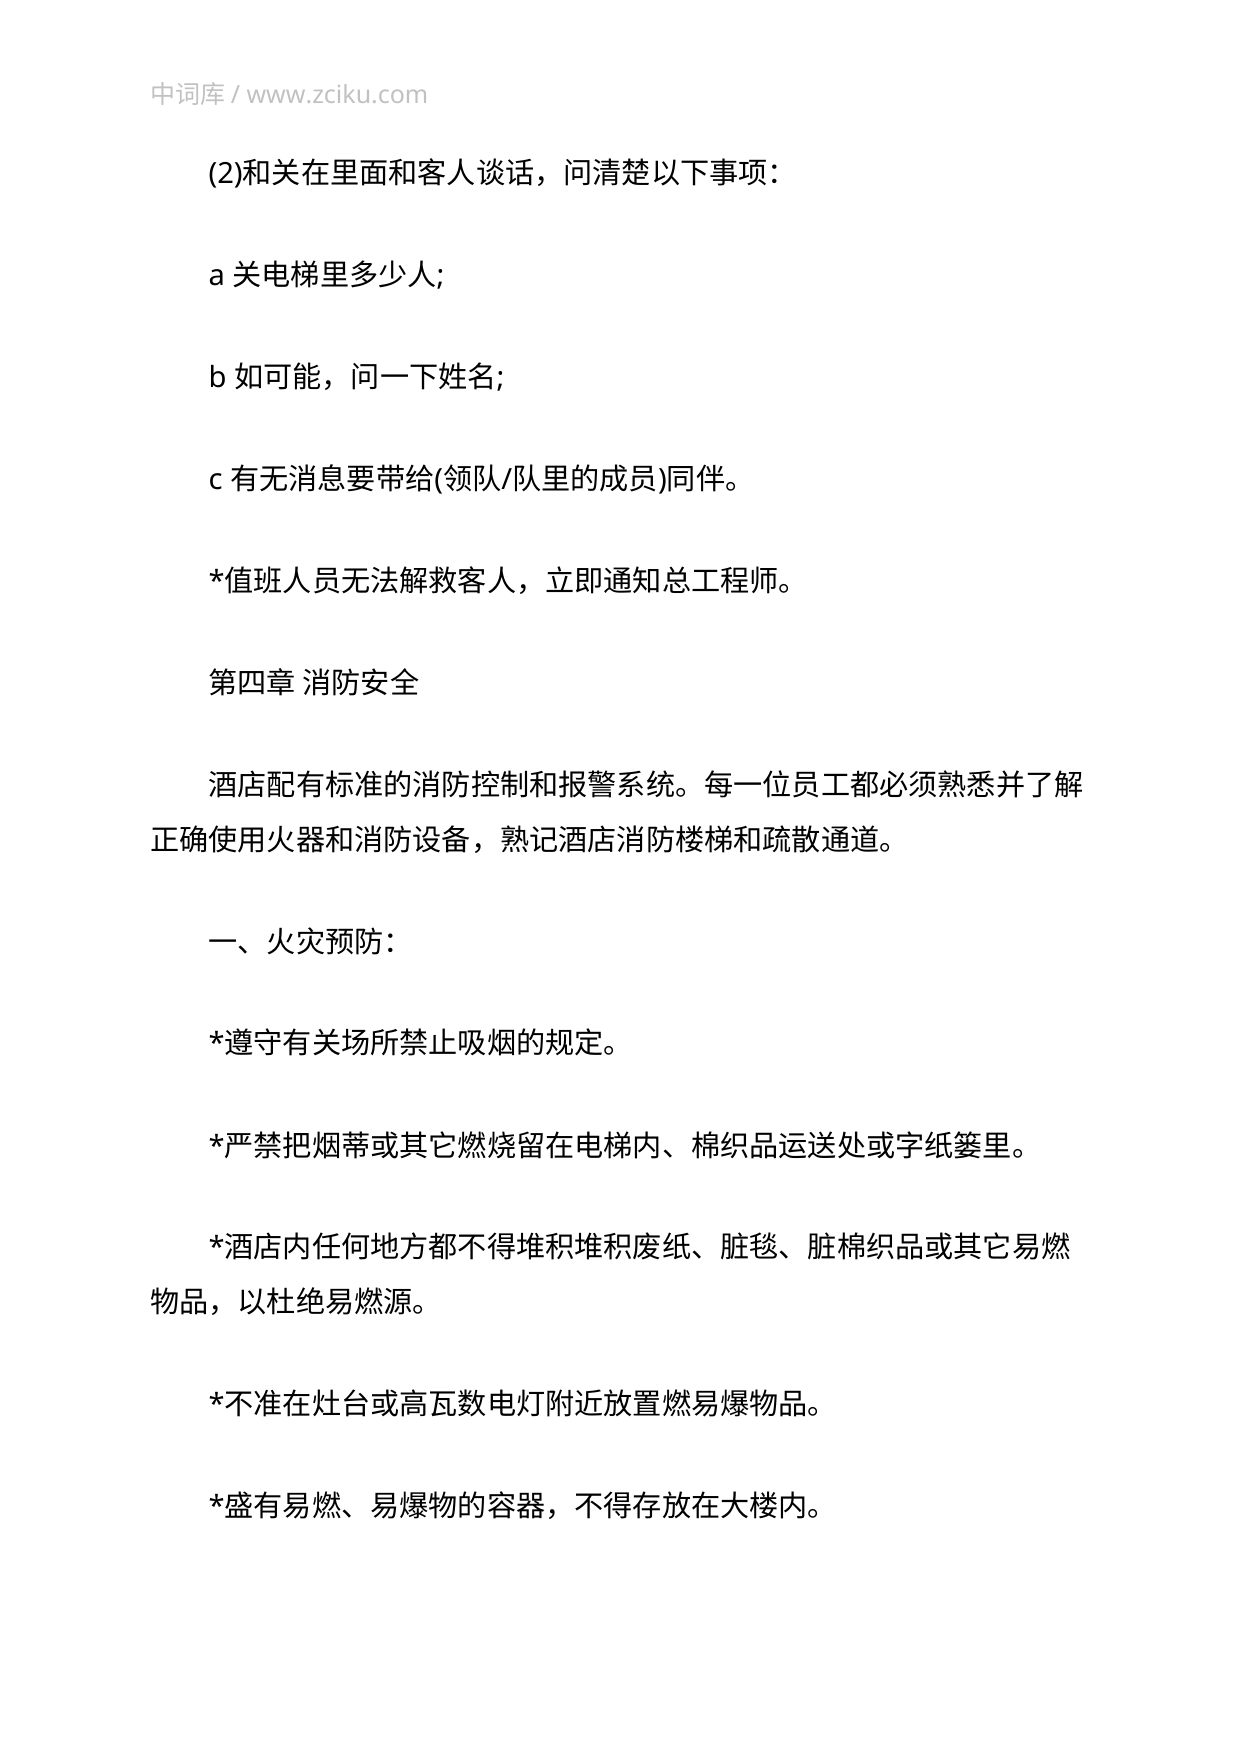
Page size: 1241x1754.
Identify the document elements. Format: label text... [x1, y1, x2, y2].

text 酒店配有标准的消防控制和报警系统。每一位员工都必须熟悉并了解正确使用火器和消防设备，熟记酒店消防楼梯和疏散通道。 [150, 762, 1090, 859]
text (2)和关在里面和客人谈话，问清楚以下事项： [150, 150, 1090, 192]
text c 有无消息要带给(领队/队里的成员)同伴。 [150, 456, 1090, 498]
text *不准在灶台或高瓦数电灯附近放置燃易爆物品。 [150, 1381, 1090, 1423]
text a 关电梯里多少人; [150, 252, 1090, 294]
text *盛有易燃、易爆物的容器，不得存放在大楼内。 [150, 1483, 1090, 1525]
text *遵守有关场所禁止吸烟的规定。 [150, 1020, 1090, 1062]
text b 如可能，问一下姓名; [150, 354, 1090, 396]
text *酒店内任何地方都不得堆积堆积废纸、脏毯、脏棉织品或其它易燃物品，以杜绝易燃源。 [150, 1224, 1090, 1321]
text 第四章 消防安全 [150, 660, 1090, 702]
text 一、火灾预防： [150, 918, 1090, 961]
text *值班人员无法解救客人，立即通知总工程师。 [150, 558, 1090, 600]
text *严禁把烟蒂或其它燃烧留在电梯内、棉织品运送处或字纸篓里。 [150, 1122, 1090, 1164]
